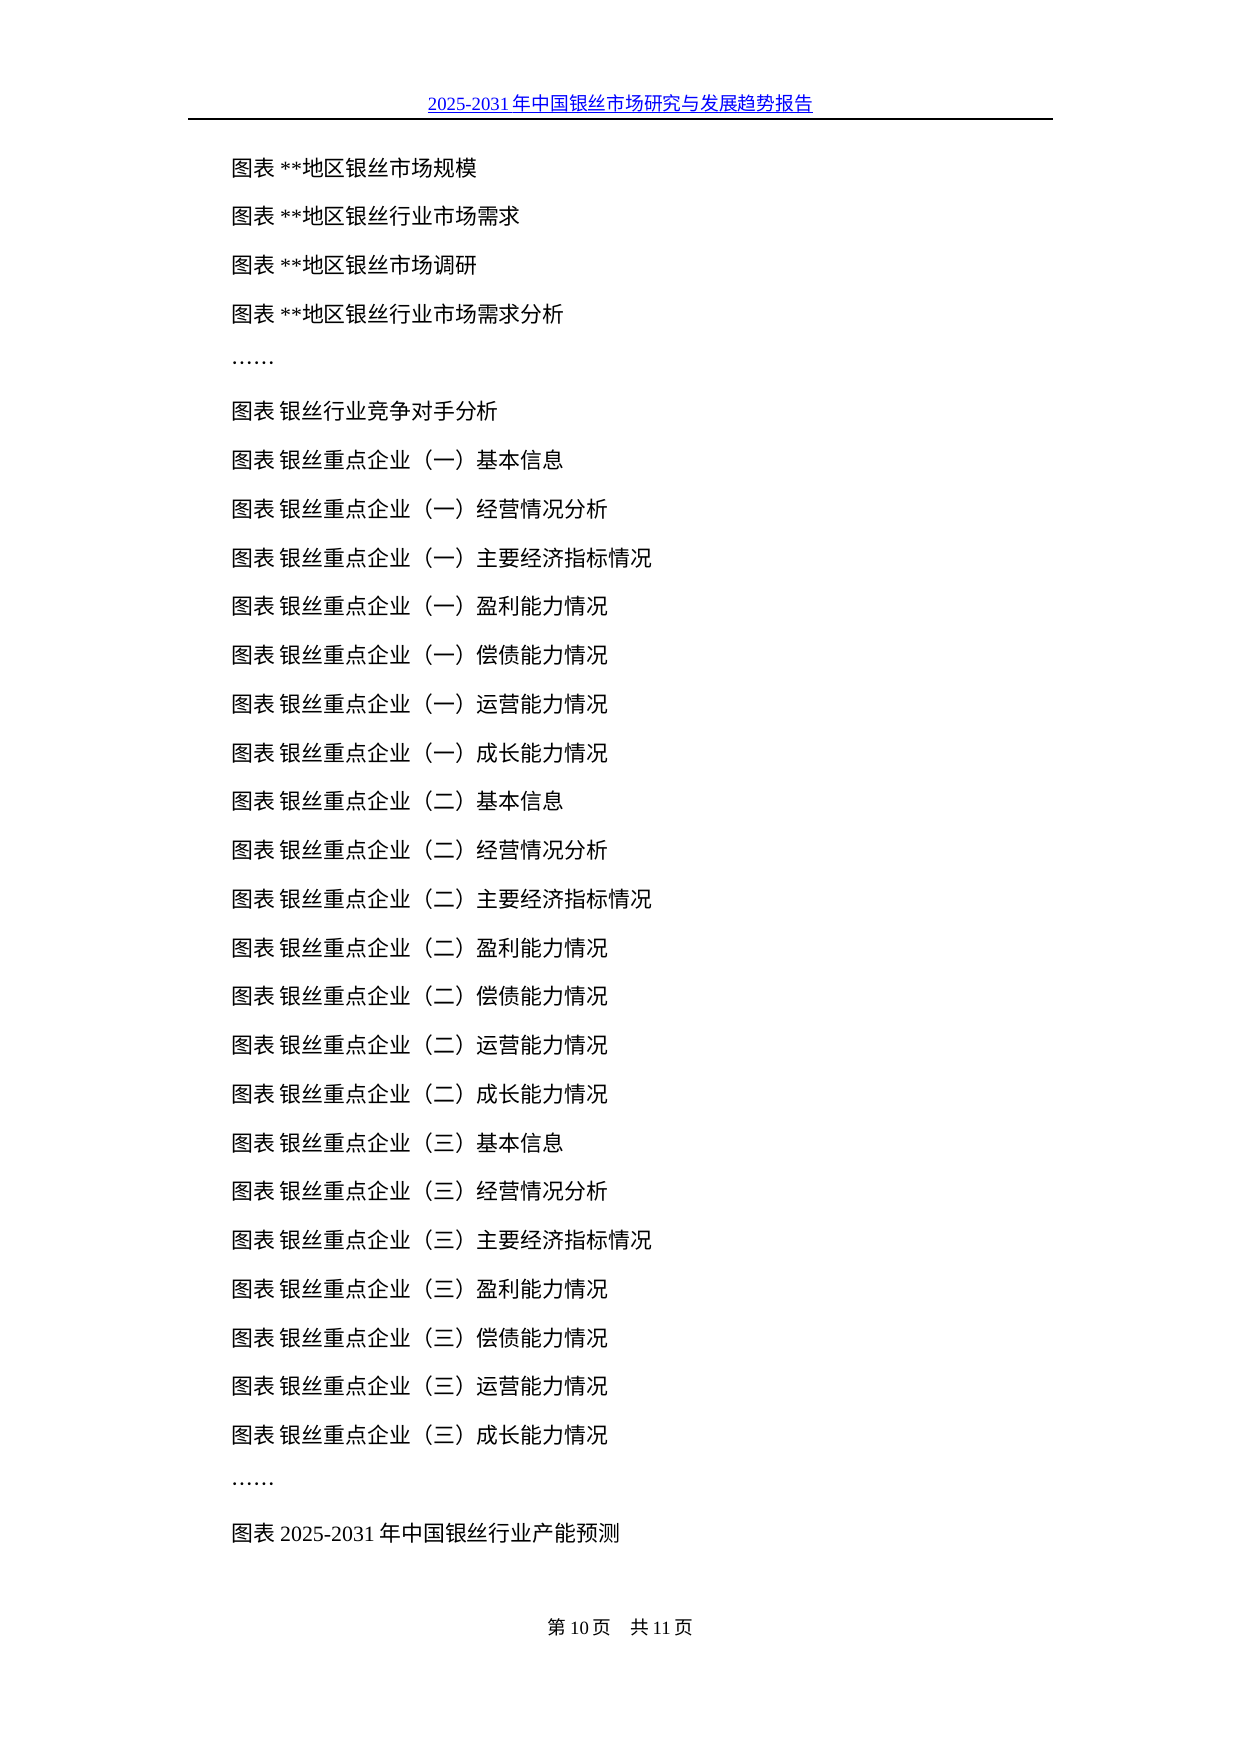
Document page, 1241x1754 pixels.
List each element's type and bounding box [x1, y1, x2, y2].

text [187, 150, 1053, 1548]
